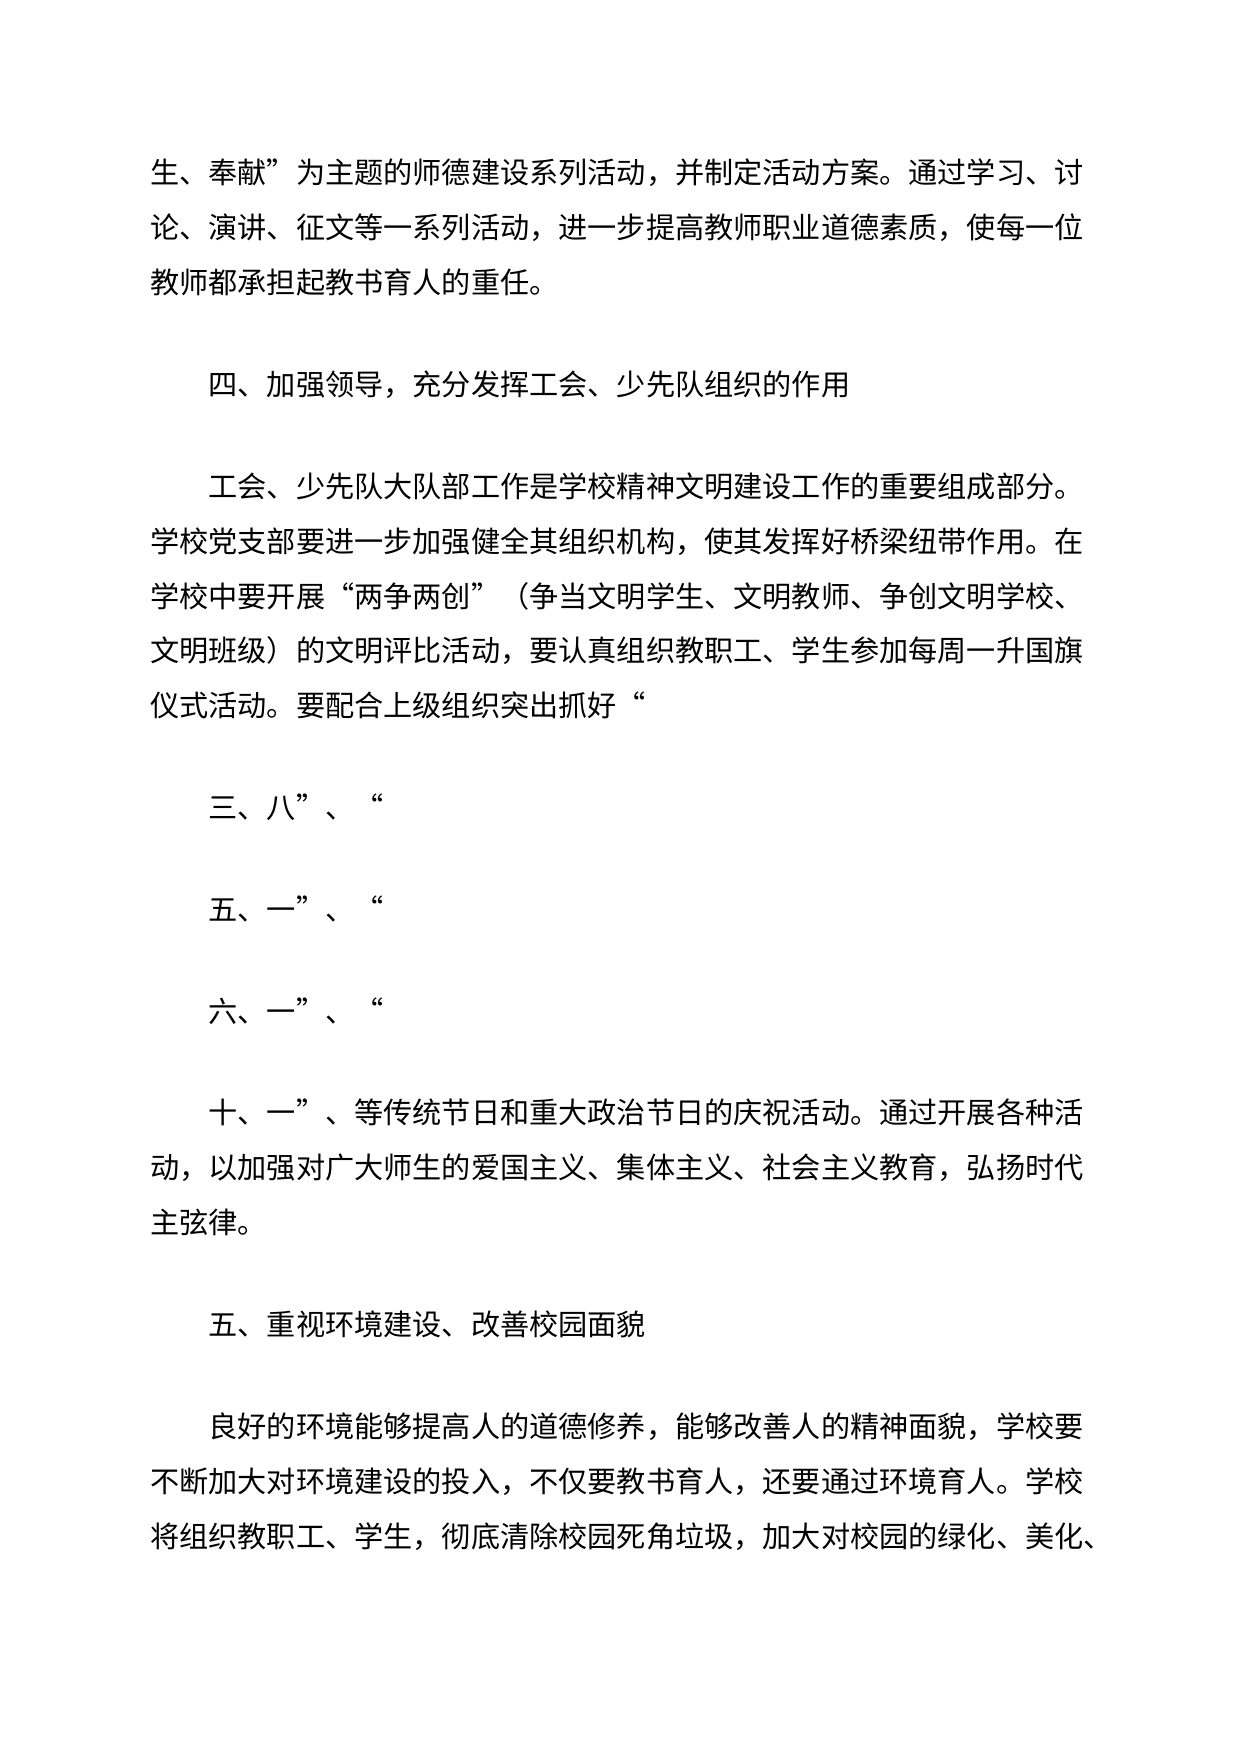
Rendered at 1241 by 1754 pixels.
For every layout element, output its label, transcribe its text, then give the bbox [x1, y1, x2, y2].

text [150, 150, 1090, 302]
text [150, 1403, 1090, 1555]
text 五、一”、“ [150, 886, 1090, 929]
text 四、加强领导，充分发挥工会、少先队组织的作用 [150, 362, 1090, 404]
text 五、重视环境建设、改善校园面貌 [150, 1302, 1090, 1344]
text 三、八”、“ [150, 785, 1090, 827]
text 六、一”、“ [150, 988, 1090, 1031]
text 十、一”、等传统节日和重大政治节日的庆祝活动。通过开展各种活动，以加强对广大师生的爱国主义、集体主义、社会主义教育，弘扬时代主弦律。 [150, 1090, 1090, 1242]
text 工会、少先队大队部工作是学校精神文明建设工作的重要组成部分。学校党支部要进一步加强健全其组织机构，使其发挥好桥梁纽带作用。在学校中要开展“两争两创”（争当文明学生、文明教师、争创文明学校、文明班级）的文明评比活动，要认真组织教职工、学生参加每周一升国旗仪式活动。要配合上级组织突出抓好“ [150, 463, 1090, 725]
